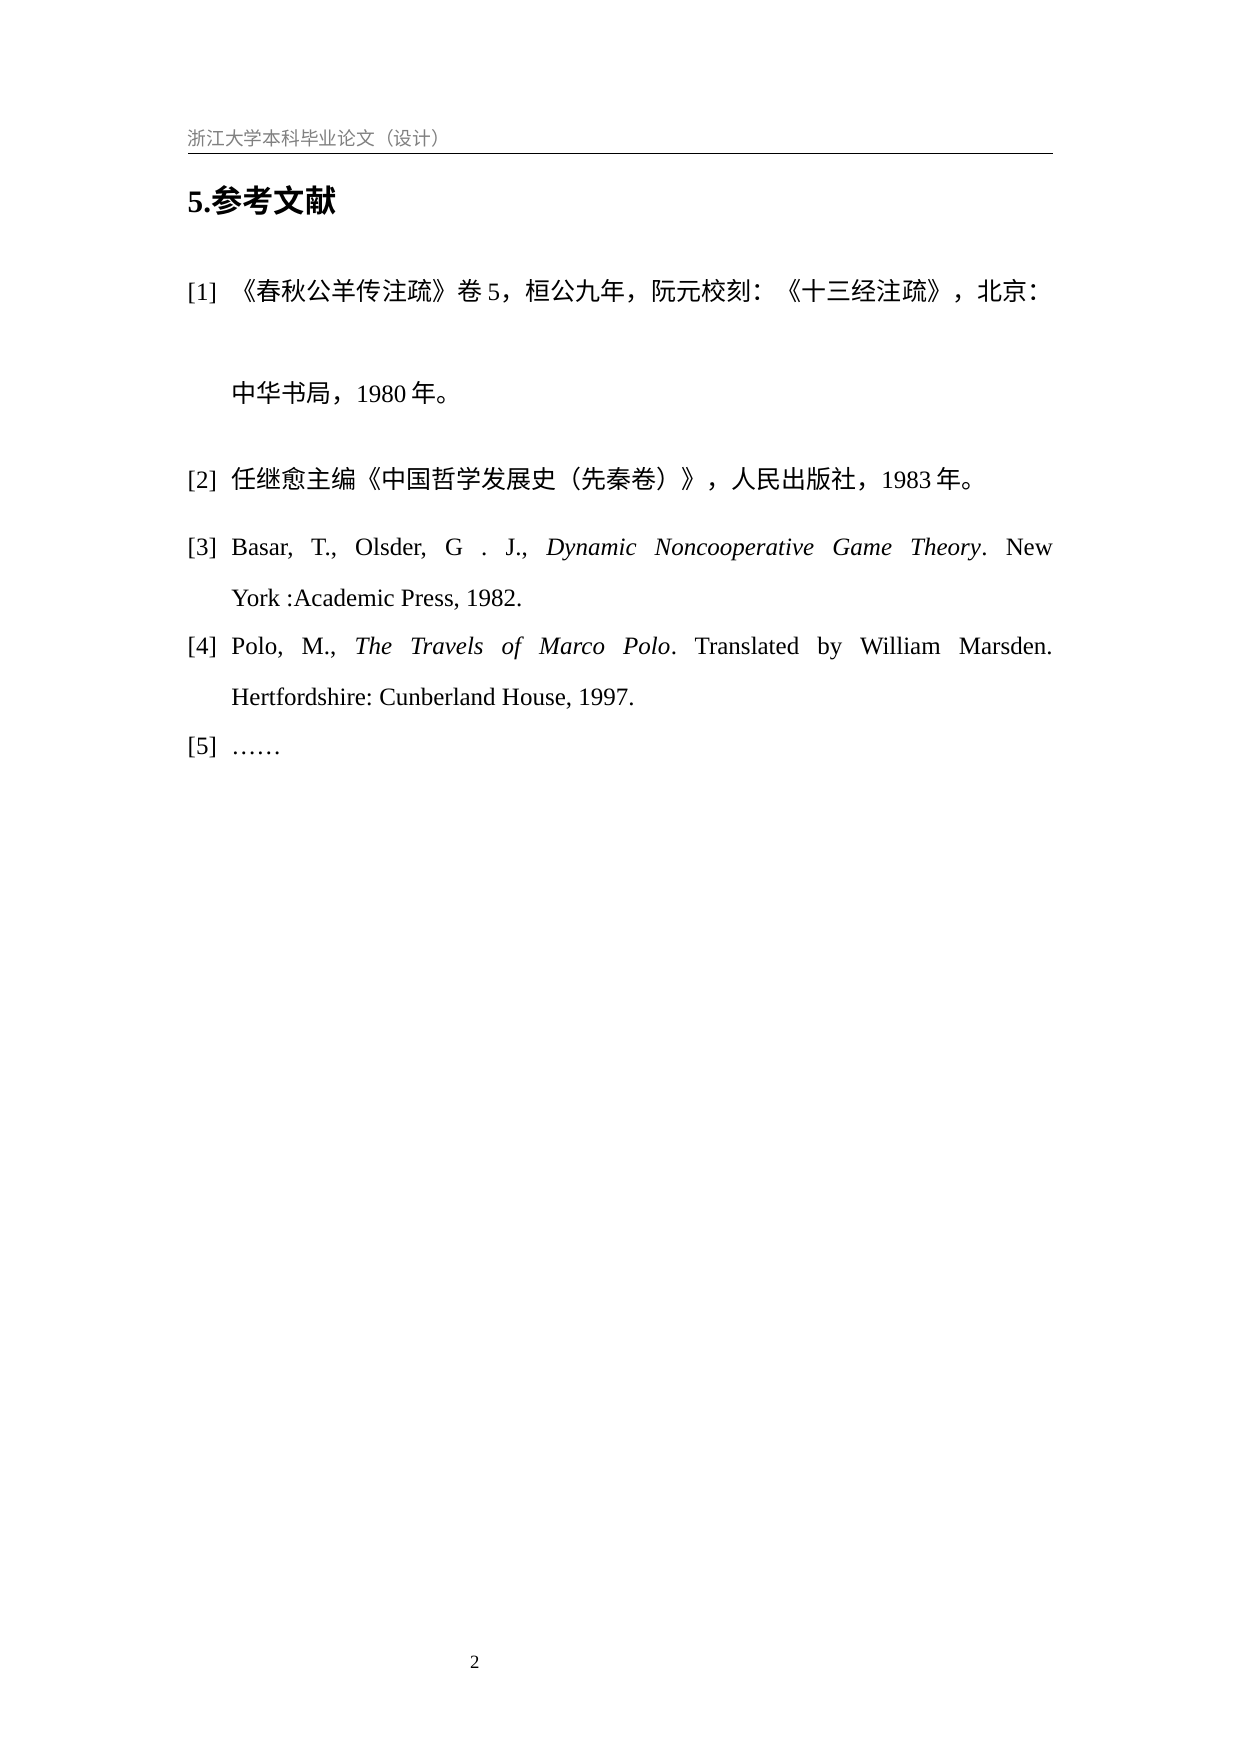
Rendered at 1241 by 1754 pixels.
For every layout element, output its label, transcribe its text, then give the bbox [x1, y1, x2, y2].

list Basar, T., Olsder, G . J., Dynamic Noncooperative Game Theory. New York :Academic Press, 1982. [187, 529, 1053, 614]
list 《春秋公羊传注疏》卷5，桓公九年，阮元校刻：《十三经注疏》，北京：中华书局，1980年。 [187, 256, 1053, 425]
list Polo, M., The Travels of Marco Polo. Translated by William Marsden. Hertfordshire: Cunberland House, 1997. [187, 629, 1053, 714]
list …… [187, 728, 1053, 762]
subtitle 5.参考文献 [187, 165, 1053, 233]
list 任继愈主编《中国哲学发展史（先秦卷）》，人民出版社，1983年。 [187, 443, 1053, 511]
